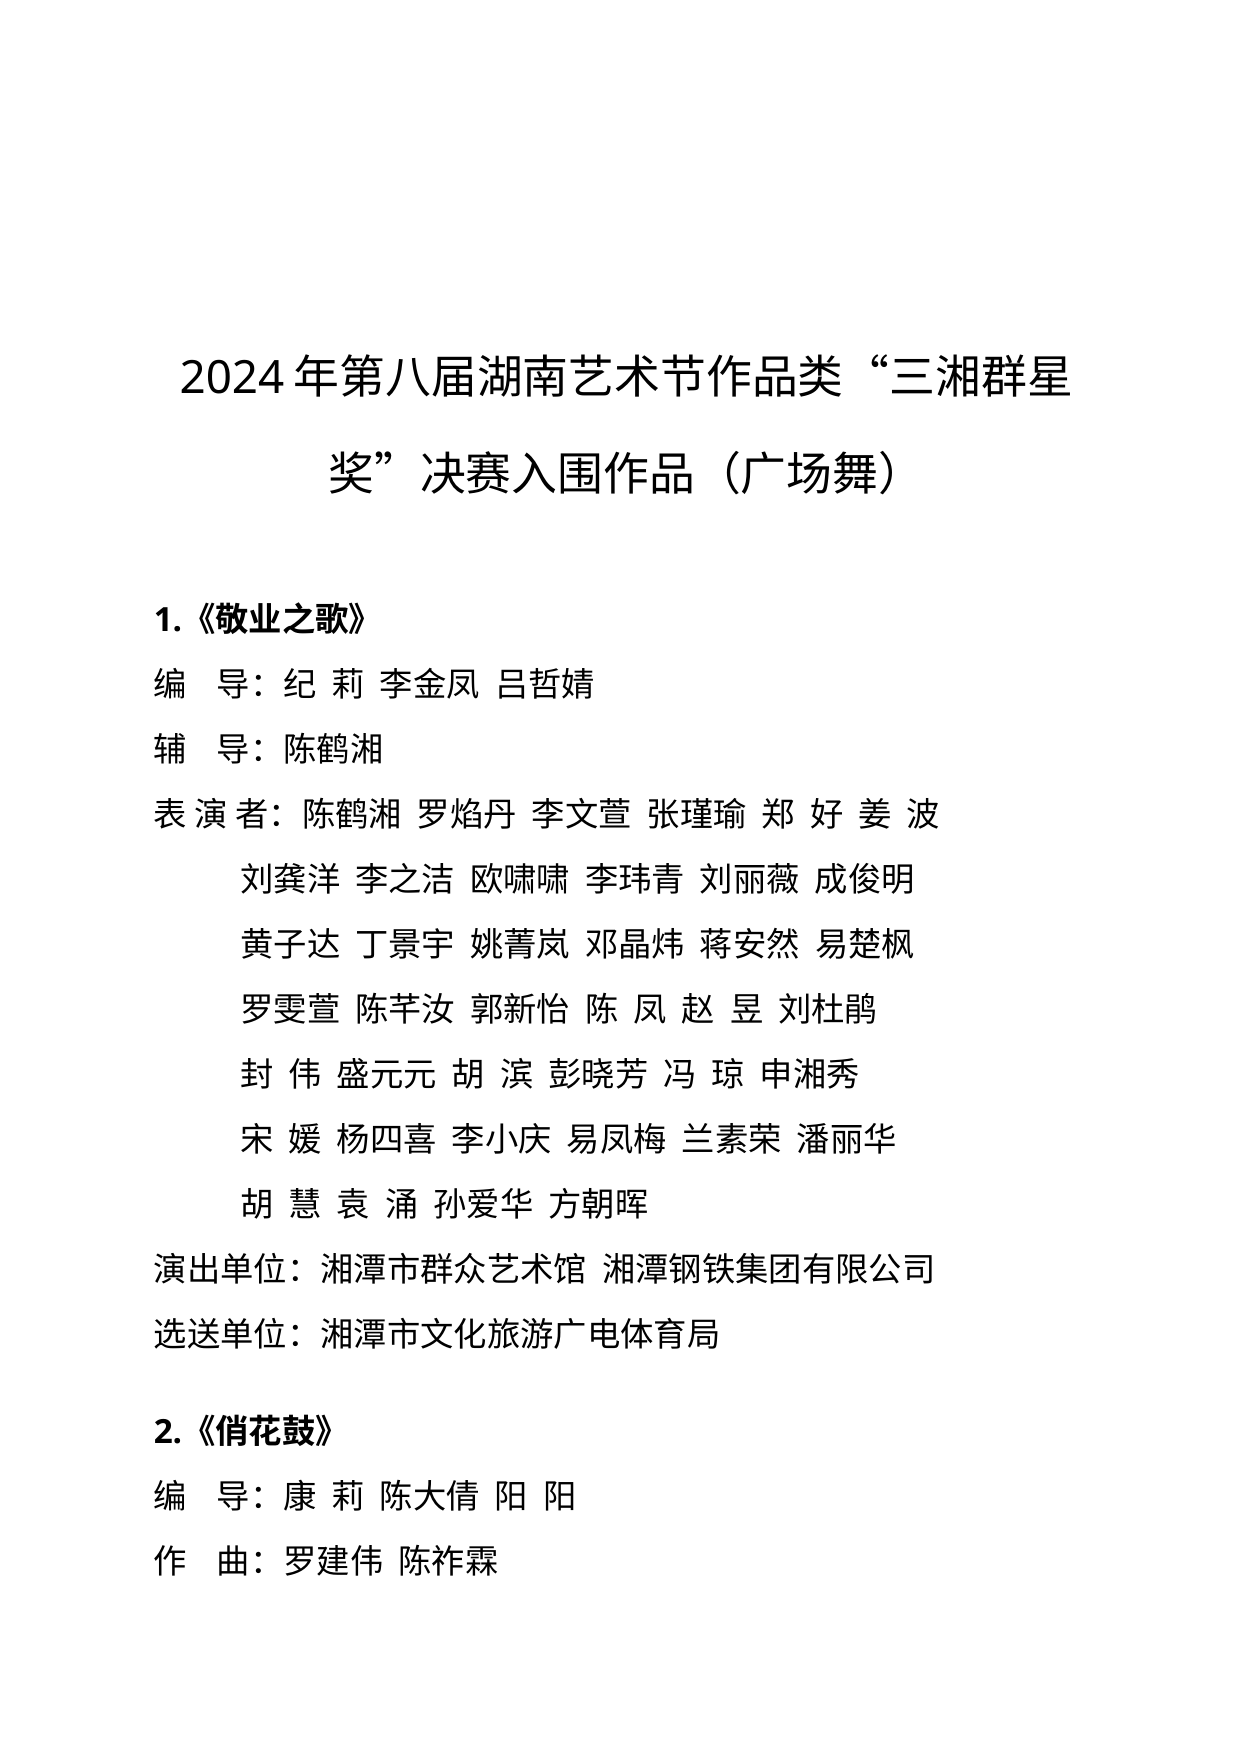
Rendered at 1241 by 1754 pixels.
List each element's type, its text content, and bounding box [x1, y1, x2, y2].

text 罗雯萱 陈芊汝 郭新怡 陈 凤 赵 昱 刘杜鹃 [153, 974, 1098, 1039]
text 作 曲：罗建伟 陈祚霖 [153, 1527, 1098, 1592]
text 编 导：纪 莉 李金凤 吕哲婧 [153, 649, 1098, 714]
text 黄子达 丁景宇 姚菁岚 邓晶炜 蒋安然 易楚枫 [153, 909, 1098, 974]
text 1.《敬业之歌》 [153, 584, 1098, 649]
text 选送单位：湘潭市文化旅游广电体育局 [153, 1299, 1098, 1364]
text 2024年第八届湖南艺术节作品类“三湘群星奖”决赛入围作品（广场舞） [153, 324, 1098, 519]
text 编 导：康 莉 陈大倩 阳 阳 [153, 1462, 1098, 1527]
text 刘龚洋 李之洁 欧啸啸 李玮青 刘丽薇 成俊明 [153, 844, 1098, 909]
text 演出单位：湘潭市群众艺术馆 湘潭钢铁集团有限公司 [153, 1234, 1098, 1299]
text 宋 媛 杨四喜 李小庆 易凤梅 兰素荣 潘丽华 [153, 1104, 1098, 1169]
text 表 演 者：陈鹤湘 罗焰丹 李文萱 张瑾瑜 郑 好 姜 波 [153, 779, 1098, 844]
text 胡 慧 袁 涌 孙爱华 方朝晖 [153, 1169, 1098, 1234]
text 封 伟 盛元元 胡 滨 彭晓芳 冯 琼 申湘秀 [153, 1039, 1098, 1104]
text 辅 导：陈鹤湘 [153, 714, 1098, 779]
text 2.《俏花鼓》 [153, 1397, 1098, 1462]
